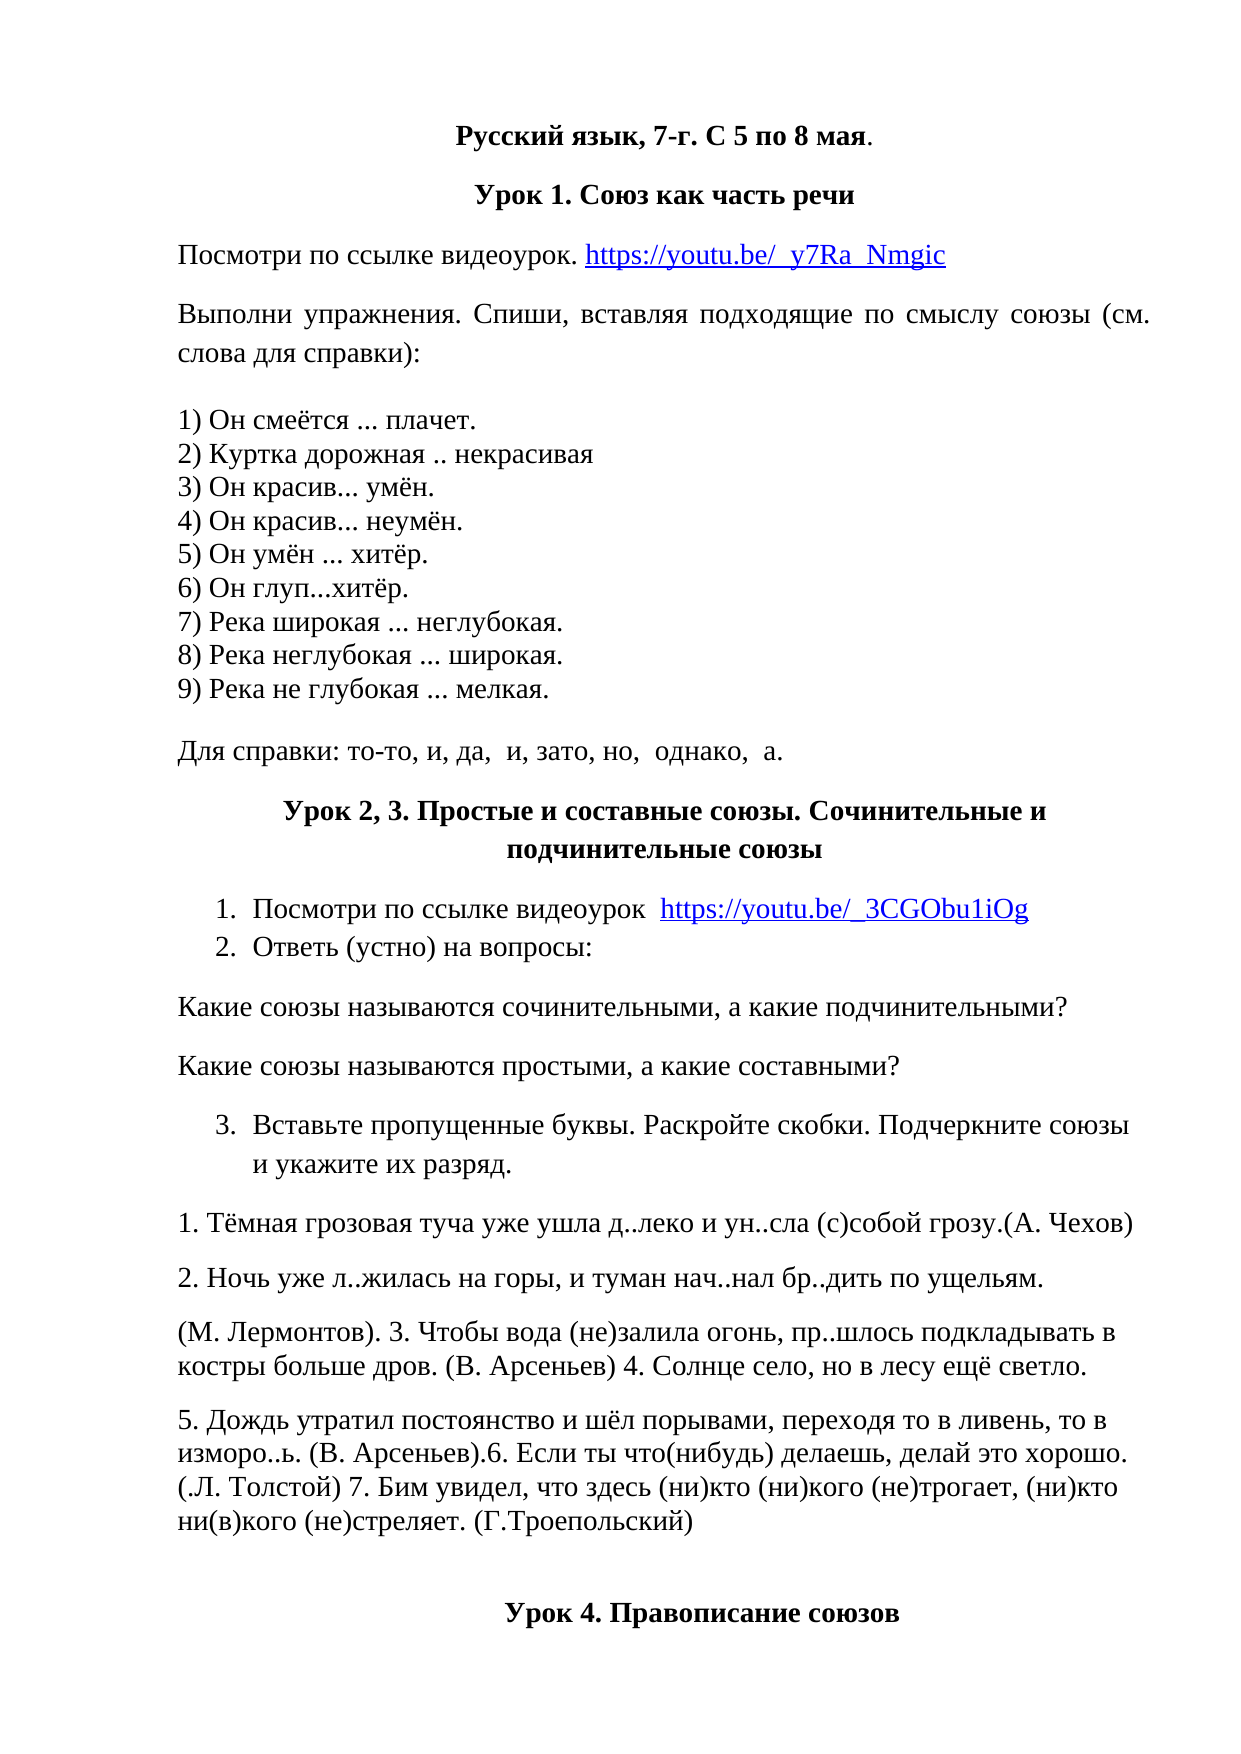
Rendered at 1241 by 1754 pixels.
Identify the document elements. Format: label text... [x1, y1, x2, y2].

text Для справки: то-то, и, да, и, зато, но, однако, а. [177, 733, 1152, 767]
list Урок 4. Правописание союзов [252, 1596, 1152, 1629]
text 1) Он смеётся ... плачет. 2) Куртка дорожная .. некрасивая 3) Он красив... умён. 4) Он красив... неумён. 5) Он умён ... хитёр. 6) Он глуп...хитёр. 7) Река широкая ... неглубокая. 8) Река неглубокая ... широкая. 9) Река не глубокая ... мелкая. [177, 402, 1152, 704]
text 1. Тёмная грозовая туча уже ушла д..леко и ун..сла (с)собой грозу.(А. Чехов) [177, 1205, 1152, 1239]
text (М. Лермонтов). 3. Чтобы вода (не)залила огонь, пр..шлось подкладывать в костры больше дров. (В. Арсеньев) 4. Солнце село, но в лесу ещё светло. [177, 1314, 1152, 1381]
text Урок 1. Союз как часть речи [177, 177, 1152, 211]
text 2. Ночь уже л..жилась на горы, и туман нач..нал бр..дить по ущельям. [177, 1260, 1152, 1293]
text Посмотри по ссылке видеоурок. https://youtu.be/_y7Ra_Nmgic [177, 237, 1152, 270]
list Ответь (устно) на вопросы: [215, 929, 1152, 963]
text Какие союзы называются сочинительными, а какие подчинительными? [177, 989, 1152, 1022]
text Какие союзы называются простыми, а какие составными? [177, 1048, 1152, 1082]
text Урок 2, 3. Простые и составные союзы. Сочинительные и подчинительные союзы [177, 793, 1152, 865]
list Посмотри по ссылке видеоурок https://youtu.be/_3CGObu1iOg [215, 891, 1152, 924]
list Вставьте пропущенные буквы. Раскройте скобки. Подчеркните союзы и укажите их разряд. [215, 1107, 1152, 1179]
text Русский язык, 7-г. С 5 по 8 мая. [177, 118, 1152, 152]
text 5. Дождь утратил постоянство и шёл порывами, переходя то в ливень, то в изморо..ь. (В. Арсеньев).6. Если ты что(нибудь) делаешь, делай это хорошо. (.Л. Толстой) 7. Бим увидел, что здесь (ни)кто (ни)кого (не)трогает, (ни)кто ни(в)кого (не)стреляет. (Г.Троепольский) [177, 1402, 1152, 1536]
text Выполни упражнения. Спиши, вставляя подходящие по смыслу союзы (см. слова для справки): [177, 296, 1152, 368]
